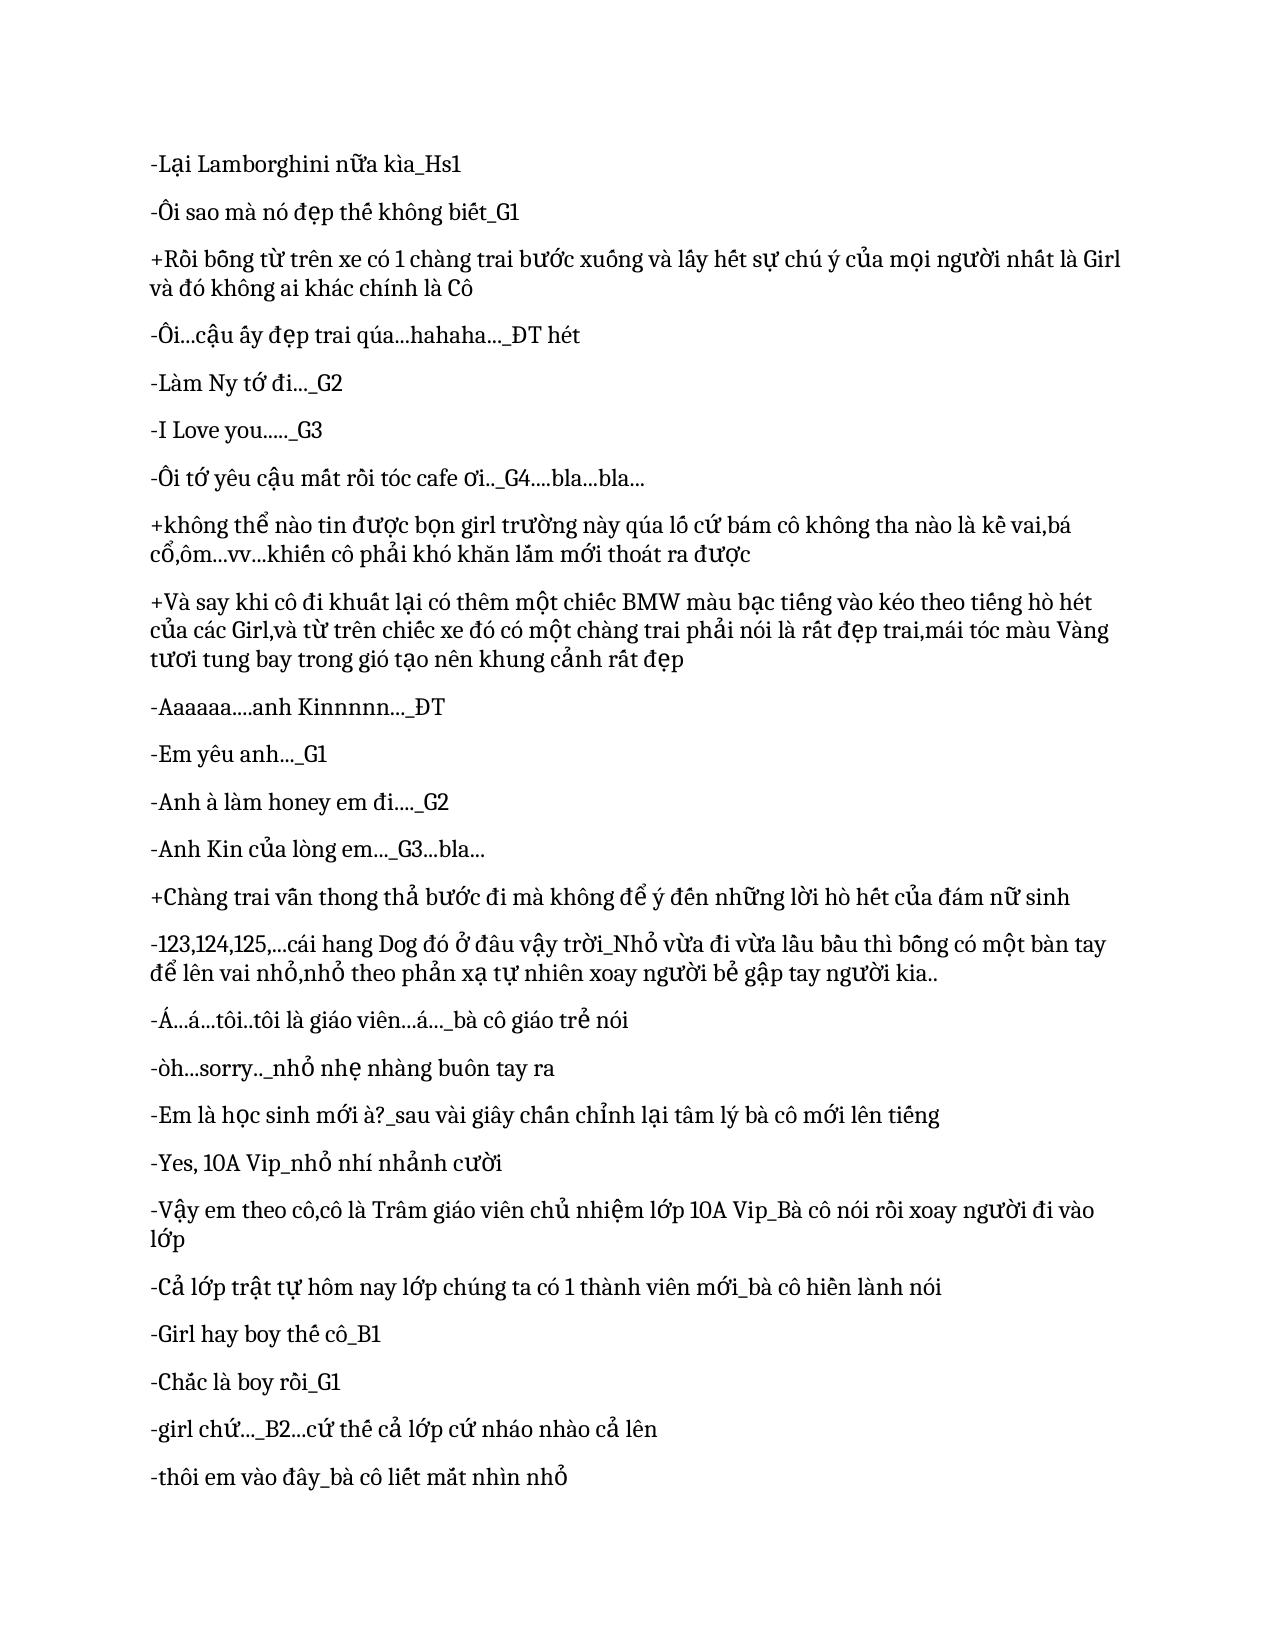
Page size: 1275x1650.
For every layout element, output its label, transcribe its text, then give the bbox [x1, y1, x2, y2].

text +Và say khi cô đi khuất lại có thêm một chiếc BMW màu bạc tiếng vào kéo theo tiếng hò hét của các Girl,và từ trên chiếc xe đó có một chàng trai phải nói là rất đẹp trai,mái tóc màu Vàng tươi tung bay trong gió tạo nên khung cảnh rất đẹp [150, 587, 1125, 674]
text -Làm Ny tớ đi..._G2 [150, 369, 1125, 397]
text -Á...á...tôi..tôi là giáo viên...á..._bà cô giáo trẻ nói [150, 1006, 1125, 1035]
text -Aaaaaa....anh Kinnnnn..._ĐT [150, 692, 1125, 721]
text -Chắc là boy rồi_G1 [150, 1367, 1125, 1396]
text -Girl hay boy thế cô_B1 [150, 1320, 1125, 1349]
text +không thể nào tin được bọn girl trường này qúa lố cứ bám cô không tha nào là kề vai,bá cổ,ôm...vv...khiến cô phải khó khăn lắm mới thoát ra được [150, 511, 1125, 569]
text -Em là học sinh mới à?_sau vài giây chấn chỉnh lại tâm lý bà cô mới lên tiếng [150, 1101, 1125, 1130]
text -thôi em vào đây_bà cô liết mắt nhìn nhỏ [150, 1462, 1125, 1491]
text -girl chứ..._B2...cứ thế cả lớp cứ nháo nhào cả lên [150, 1415, 1125, 1444]
text -Anh Kin của lòng em..._G3...bla... [150, 835, 1125, 864]
text -Ôi tớ yêu cậu mất rồi tóc cafe ơi.._G4....bla...bla... [150, 464, 1125, 492]
text -Anh à làm honey em đi...._G2 [150, 787, 1125, 816]
text -òh...sorry.._nhỏ nhẹ nhàng buôn tay ra [150, 1054, 1125, 1082]
text -Vậy em theo cô,cô là Trâm giáo viên chủ nhiệm lớp 10A Vip_Bà cô nói rồi xoay người đi vào lớp [150, 1196, 1125, 1254]
text -Ôi sao mà nó đẹp thế không biết_G1 [150, 197, 1125, 226]
text -Lại Lamborghini nữa kìa_Hs1 [150, 150, 1125, 179]
text -Cả lớp trật tự hôm nay lớp chúng ta có 1 thành viên mới_bà cô hiền lành nói [150, 1272, 1125, 1301]
text -Ôi...cậu ấy đẹp trai qúa...hahaha..._ĐT hét [150, 321, 1125, 350]
text +Rồi bỗng từ trên xe có 1 chàng trai bước xuống và lấy hết sự chú ý của mọi người nhất là Girl và đó không ai khác chính là Cô [150, 245, 1125, 302]
text +Chàng trai vẫn thong thả bước đi mà không để ý đến những lời hò hết của đám nữ sinh [150, 882, 1125, 911]
text -123,124,125,...cái hang Dog đó ở đâu vậy trời_Nhỏ vừa đi vừa lầu bầu thì bỗng có một bàn tay để lên vai nhỏ,nhỏ theo phản xạ tự nhiên xoay người bẻ gập tay người kia.. [150, 930, 1125, 987]
text -Yes, 10A Vip_nhỏ nhí nhảnh cười [150, 1149, 1125, 1177]
text -I Love you....._G3 [150, 416, 1125, 445]
text -Em yêu anh..._G1 [150, 740, 1125, 769]
